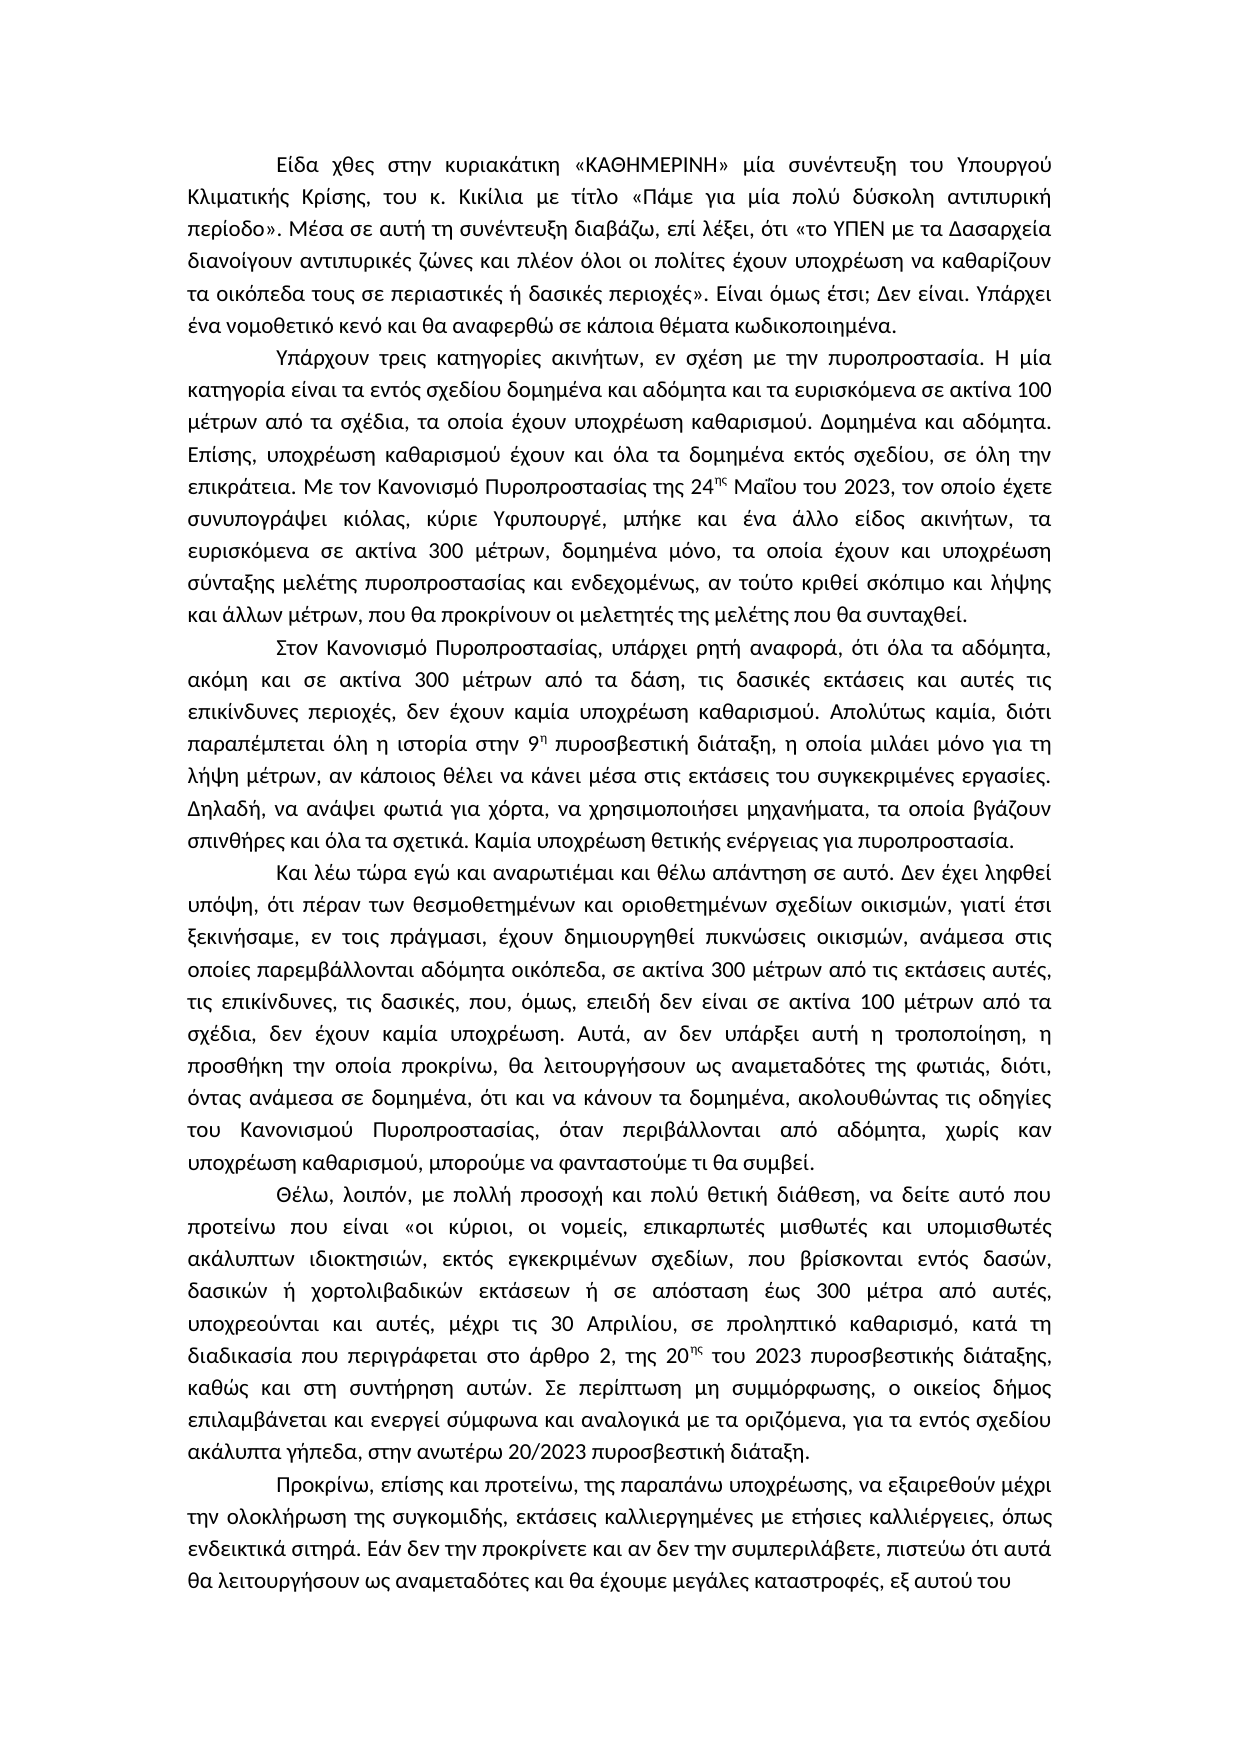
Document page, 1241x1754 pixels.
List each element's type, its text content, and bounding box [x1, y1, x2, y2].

text Θέλω, λοιπόν, με πολλή προσοχή και πολύ θετική διάθεση, να δείτε αυτό που προτείνω που είναι «οι κύριοι, οι νομείς, επικαρπωτές μισθωτές και υπομισθωτές ακάλυπτων ιδιοκτησιών, εκτός εγκεκριμένων σχεδίων, που βρίσκονται εντός δασών, δασικών ή χορτολιβαδικών εκτάσεων ή σε απόσταση έως 300 μέτρα από αυτές, υποχρεούνται και αυτές, μέχρι τις 30 Απριλίου, σε προληπτικό καθαρισμό, κατά τη διαδικασία που περιγράφεται στο άρθρο 2, της 20ης του 2023 πυροσβεστικής διάταξης, καθώς και στη συντήρηση αυτών. Σε περίπτωση μη συμμόρφωσης, ο οικείος δήμος επιλαμβάνεται και ενεργεί σύμφωνα και αναλογικά με τα οριζόμενα, για τα εντός σχεδίου ακάλυπτα γήπεδα, στην ανωτέρω 20/2023 πυροσβεστική διάταξη. [187, 1180, 1053, 1466]
text Είδα χθες στην κυριακάτικη «ΚΑΘΗΜΕΡΙΝΗ» μία συνέντευξη του Υπουργού Κλιματικής Κρίσης, του κ. Κικίλια με τίτλο «Πάμε για μία πολύ δύσκολη αντιπυρική περίοδο». Μέσα σε αυτή τη συνέντευξη διαβάζω, επί λέξει, ότι «το ΥΠΕΝ με τα Δασαρχεία διανοίγουν αντιπυρικές ζώνες και πλέον όλοι οι πολίτες έχουν υποχρέωση να καθαρίζουν τα οικόπεδα τους σε περιαστικές ή δασικές περιοχές». Είναι όμως έτσι; Δεν είναι. Υπάρχει ένα νομοθετικό κενό και θα αναφερθώ σε κάποια θέματα κωδικοποιημένα. [187, 150, 1053, 339]
text Και λέω τώρα εγώ και αναρωτιέμαι και θέλω απάντηση σε αυτό. Δεν έχει ληφθεί υπόψη, ότι πέραν των θεσμοθετημένων και οριοθετημένων σχεδίων οικισμών, γιατί έτσι ξεκινήσαμε, εν τοις πράγμασι, έχουν δημιουργηθεί πυκνώσεις οικισμών, ανάμεσα στις οποίες παρεμβάλλονται αδόμητα οικόπεδα, σε ακτίνα 300 μέτρων από τις εκτάσεις αυτές, τις επικίνδυνες, τις δασικές, που, όμως, επειδή δεν είναι σε ακτίνα 100 μέτρων από τα σχέδια, δεν έχουν καμία υποχρέωση. Αυτά, αν δεν υπάρξει αυτή η τροποποίηση, η προσθήκη την οποία προκρίνω, θα λειτουργήσουν ως αναμεταδότες της φωτιάς, διότι, όντας ανάμεσα σε δομημένα, ότι και να κάνουν τα δομημένα, ακολουθώντας τις οδηγίες του Κανονισμού Πυροπροστασίας, όταν περιβάλλονται από αδόμητα, χωρίς καν υποχρέωση καθαρισμού, μπορούμε να φανταστούμε τι θα συμβεί. [187, 858, 1053, 1176]
text Στον Κανονισμό Πυροπροστασίας, υπάρχει ρητή αναφορά, ότι όλα τα αδόμητα, ακόμη και σε ακτίνα 300 μέτρων από τα δάση, τις δασικές εκτάσεις και αυτές τις επικίνδυνες περιοχές, δεν έχουν καμία υποχρέωση καθαρισμού. Απολύτως καμία, διότι παραπέμπεται όλη η ιστορία στην 9η πυροσβεστική διάταξη, η οποία μιλάει μόνο για τη λήψη μέτρων, αν κάποιος θέλει να κάνει μέσα στις εκτάσεις του συγκεκριμένες εργασίες. Δηλαδή, να ανάψει φωτιά για χόρτα, να χρησιμοποιήσει μηχανήματα, τα οποία βγάζουν σπινθήρες και όλα τα σχετικά. Καμία υποχρέωση θετικής ενέργειας για πυροπροστασία. [187, 633, 1053, 854]
text Προκρίνω, επίσης και προτείνω, της παραπάνω υποχρέωσης, να εξαιρεθούν μέχρι την ολοκλήρωση της συγκομιδής, εκτάσεις καλλιεργημένες με ετήσιες καλλιέργειες, όπως ενδεικτικά σιτηρά. Εάν δεν την προκρίνετε και αν δεν την συμπεριλάβετε, πιστεύω ότι αυτά θα λειτουργήσουν ως αναμεταδότες και θα έχουμε μεγάλες καταστροφές, εξ αυτού του [187, 1470, 1053, 1594]
text Υπάρχουν τρεις κατηγορίες ακινήτων, εν σχέση με την πυροπροστασία. Η μία κατηγορία είναι τα εντός σχεδίου δομημένα και αδόμητα και τα ευρισκόμενα σε ακτίνα 100 μέτρων από τα σχέδια, τα οποία έχουν υποχρέωση καθαρισμού. Δομημένα και αδόμητα. Επίσης, υποχρέωση καθαρισμού έχουν και όλα τα δομημένα εκτός σχεδίου, σε όλη την επικράτεια. Με τον Κανονισμό Πυροπροστασίας της 24ης Μαΐου του 2023, τον οποίο έχετε συνυπογράψει κιόλας, κύριε Υφυπουργέ, μπήκε και ένα άλλο είδος ακινήτων, τα ευρισκόμενα σε ακτίνα 300 μέτρων, δομημένα μόνο, τα οποία έχουν και υποχρέωση σύνταξης μελέτης πυροπροστασίας και ενδεχομένως, αν τούτο κριθεί σκόπιμο και λήψης και άλλων μέτρων, που θα προκρίνουν οι μελετητές της μελέτης που θα συνταχθεί. [187, 343, 1053, 629]
